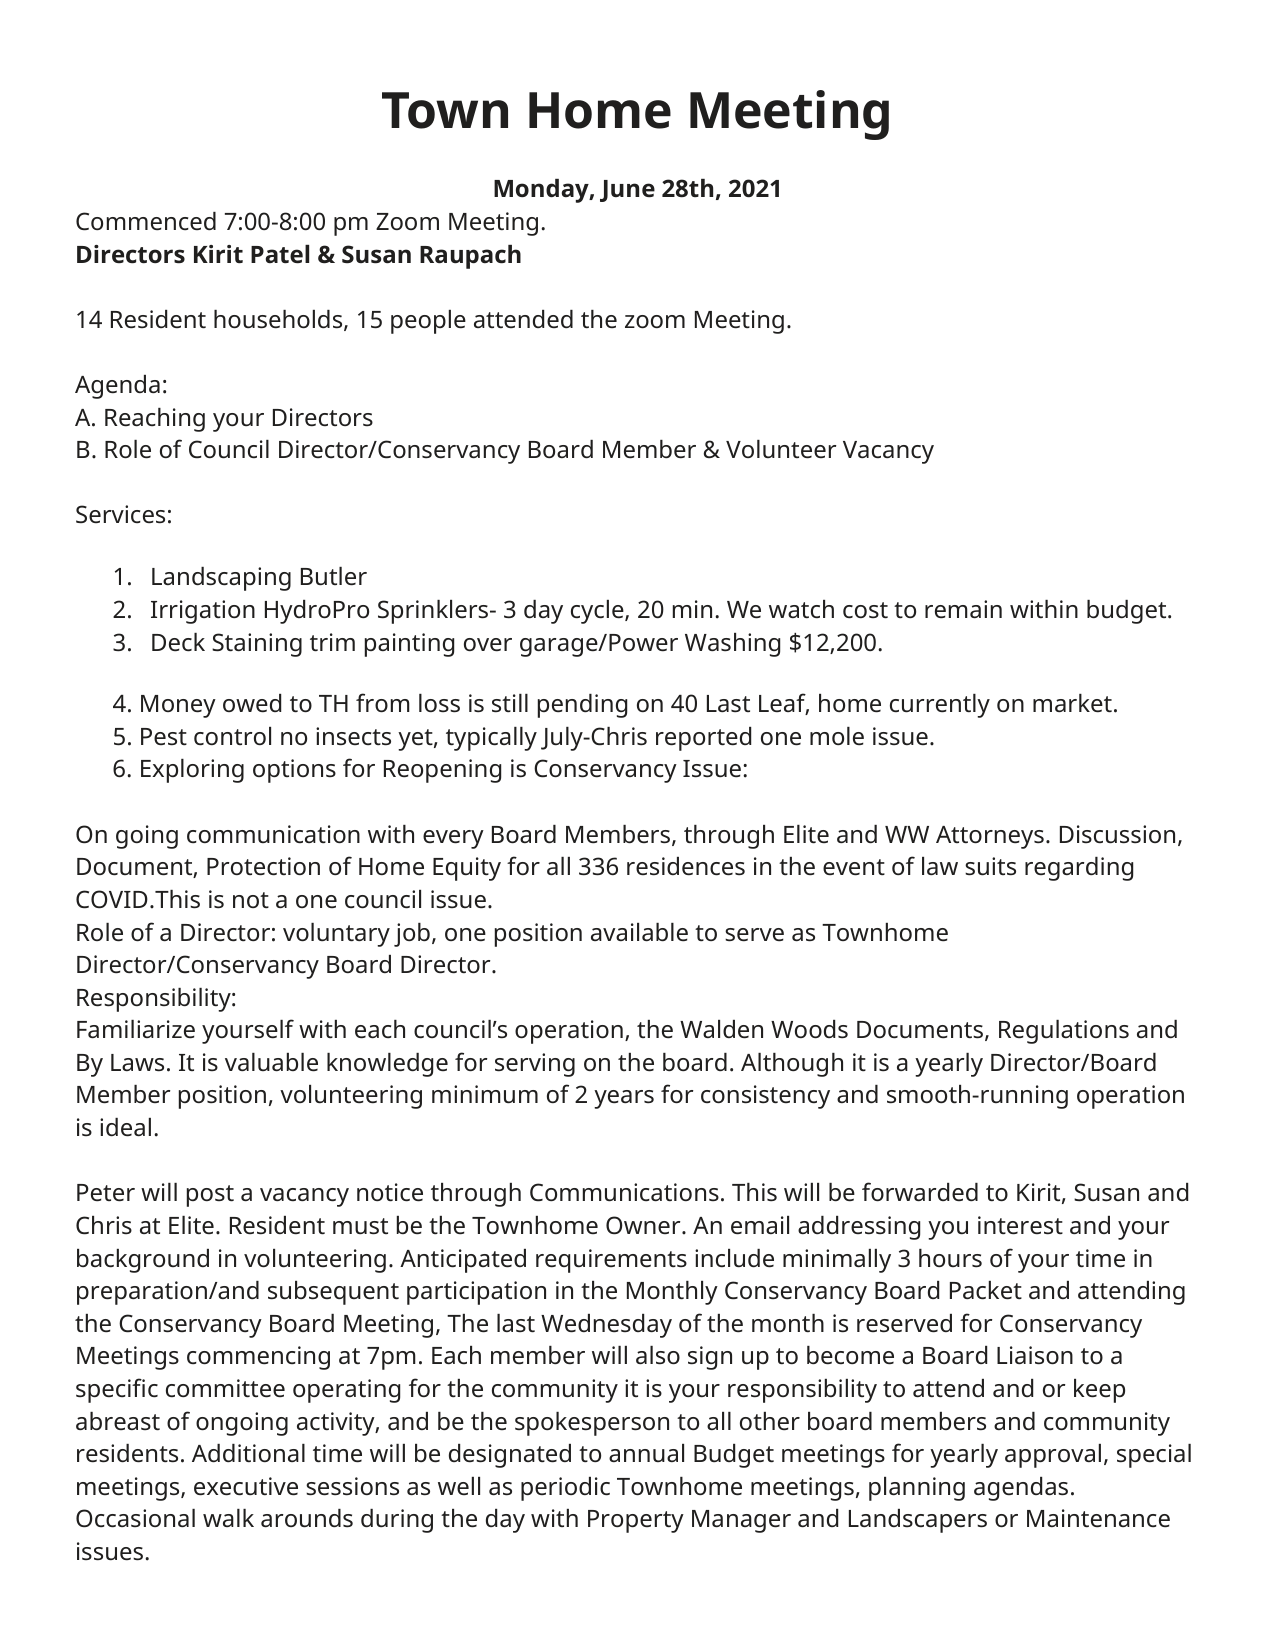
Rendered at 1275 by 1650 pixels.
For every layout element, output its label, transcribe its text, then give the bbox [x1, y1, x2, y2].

text 4. Money owed to TH from loss is still pending on 40 Last Leaf, home currently on market. [75, 687, 1200, 720]
text 6. Exploring options for Reopening is Conservancy Issue: [75, 752, 1200, 785]
text Familiarize yourself with each council’s operation, the Walden Woods Documents, Regulations and By Laws. It is valuable knowledge for serving on the board. Although it is a yearly Director/Board Member position, volunteering minimum of 2 years for consistency and smooth-running operation is ideal. [75, 1013, 1200, 1143]
text Services: [75, 498, 1200, 531]
list Irrigation HydroPro Sprinklers- 3 day cycle, 20 min. We watch cost to remain within budget. [112, 593, 1200, 625]
text Peter will post a vacancy notice through Communications. This will be forwarded to Kirit, Susan and Chris at Elite. Resident must be the Townhome Owner. An email addressing you interest and your background in volunteering. Anticipated requirements include minimally 3 hours of your time in preparation/and subsequent participation in the Monthly Conservancy Board Packet and attending the Conservancy Board Meeting, The last Wednesday of the month is reserved for Conservancy Meetings commencing at 7pm. Each member will also sign up to become a Board Liaison to a specific committee operating for the community it is your responsibility to attend and or keep abreast of ongoing activity, and be the spokesperson to all other board members and community residents. Additional time will be designated to annual Budget meetings for yearly approval, special meetings, executive sessions as well as periodic Townhome meetings, planning agendas. Occasional walk arounds during the day with Property Manager and Landscapers or Maintenance issues. [75, 1176, 1200, 1567]
text Directors Kirit Patel & Susan Raupach [75, 237, 1200, 270]
text Town Home Meeting [75, 75, 1200, 143]
text Commenced 7:00-8:00 pm Zoom Meeting. [75, 205, 1200, 237]
text A. Reaching your Directors [75, 401, 1200, 433]
text Role of a Director: voluntary job, one position available to serve as Townhome Director/Conservancy Board Director. [75, 915, 1200, 981]
list Landscaping Butler [112, 560, 1200, 593]
list Deck Staining trim painting over garage/Power Washing $12,200. [112, 625, 1200, 658]
text Responsibility: [75, 981, 1200, 1013]
text B. Role of Council Director/Conservancy Board Member & Volunteer Vacancy [75, 433, 1200, 466]
text 5. Pest control no insects yet, typically July-Chris reported one mole issue. [75, 720, 1200, 752]
text On going communication with every Board Members, through Elite and WW Attorneys. Discussion, Document, Protection of Home Equity for all 336 residences in the event of law suits regarding COVID.This is not a one council issue. [75, 817, 1200, 915]
text 14 Resident households, 15 people attended the zoom Meeting. [75, 303, 1200, 335]
text Agenda: [75, 368, 1200, 401]
text Monday, June 28th, 2021 [75, 172, 1200, 205]
